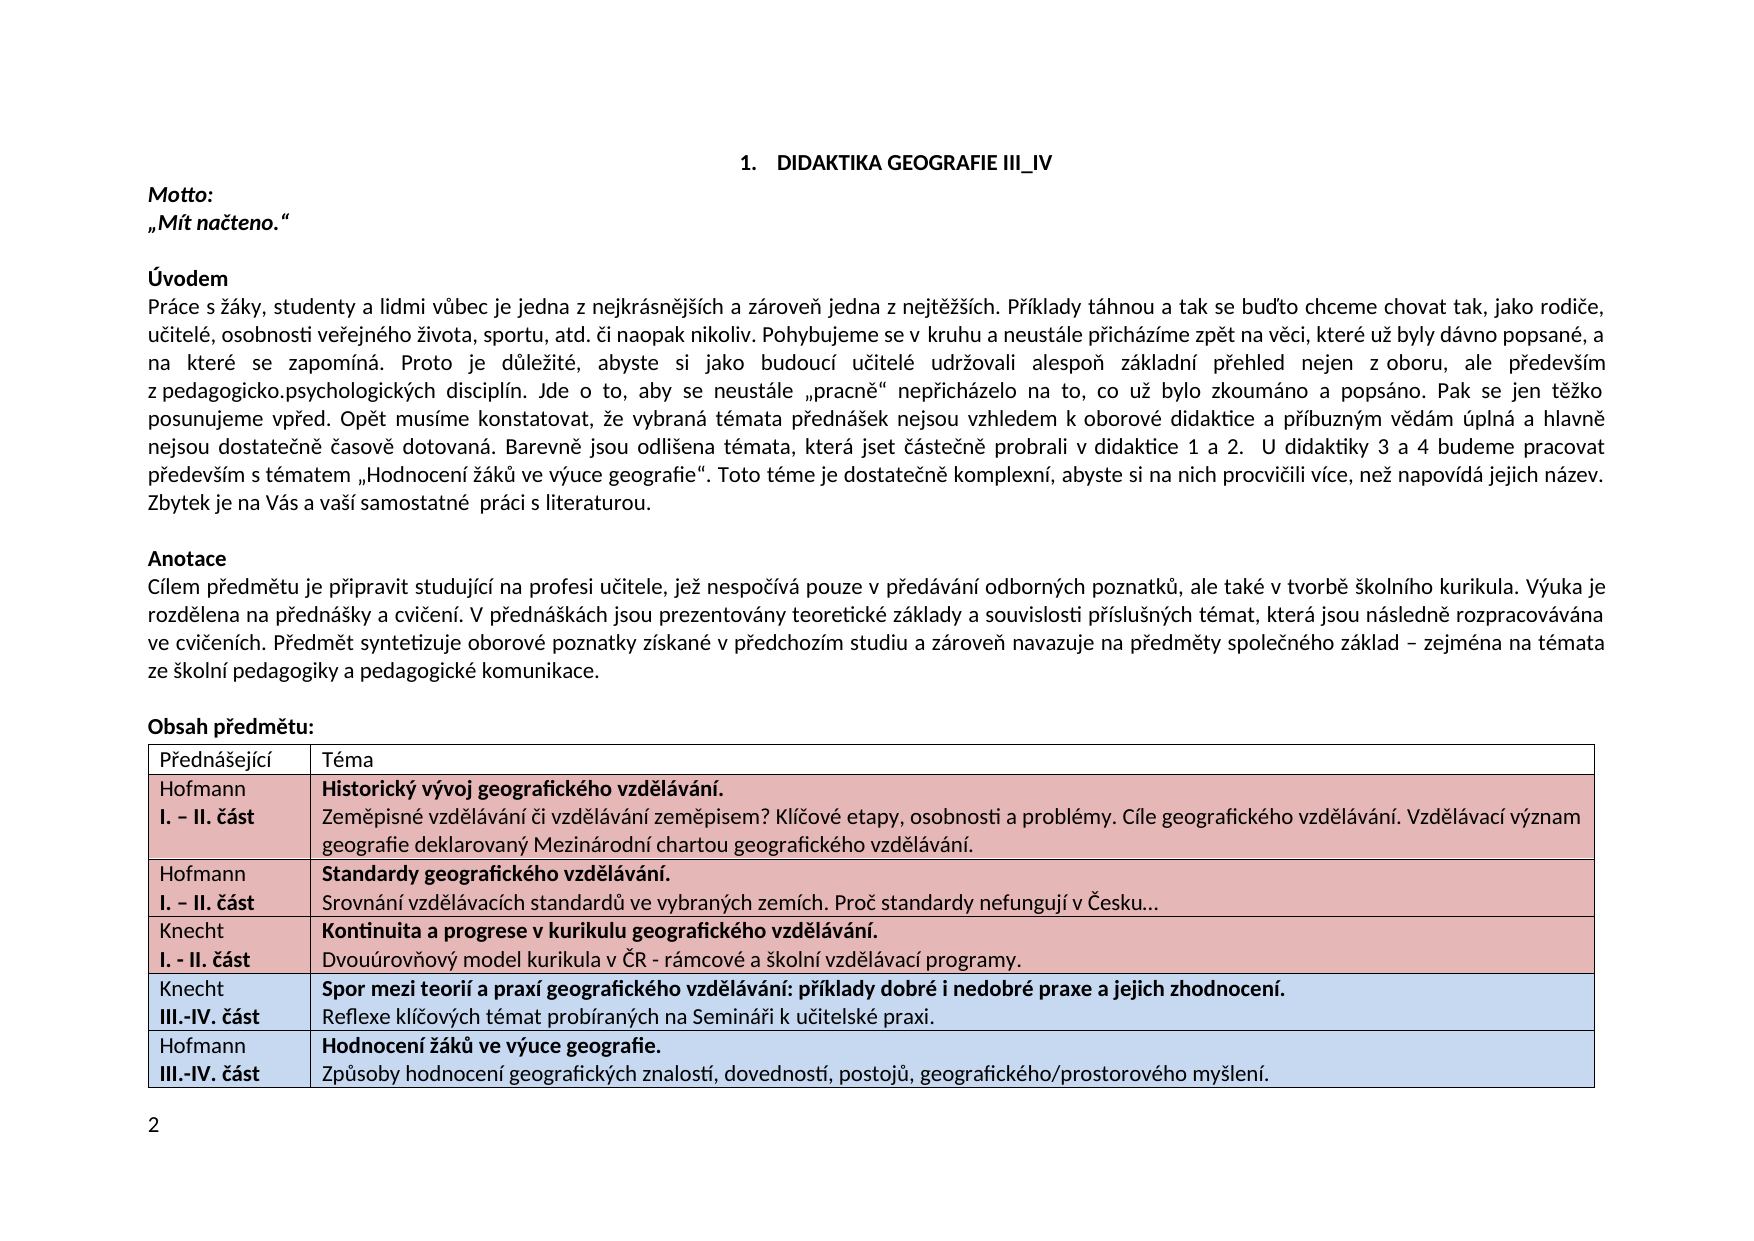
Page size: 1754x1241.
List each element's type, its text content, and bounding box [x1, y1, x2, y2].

text Motto: [148, 180, 1606, 208]
table_cell Hofmann I. – II. část [149, 775, 310, 858]
text „Mít načteno.“ [148, 208, 1606, 236]
table_cell Spor mezi teorií a praxí geografického vzdělávání: příklady dobré i nedobré praxe a jejich zhodnocení. Reflexe klíčových témat probíraných na Semináři k učitelské praxi. [311, 974, 1594, 1030]
table_cell Standardy geografického vzdělávání. Srovnání vzdělávacích standardů ve vybraných zemích. Proč standardy nefungují v Česku… [311, 860, 1594, 916]
table_cell Hodnocení žáků ve výuce geografie. Způsoby hodnocení geografických znalostí, dovedností, postojů, geografického/prostorového myšlení. [311, 1031, 1594, 1087]
text Anotace [148, 544, 1606, 572]
table_cell Hofmann I. – II. část [149, 860, 310, 916]
table_cell Hofmann III.-IV. část [149, 1031, 310, 1087]
table_header Přednášející [149, 745, 310, 773]
text Práce s žáky, studenty a lidmi vůbec je jedna z nejkrásnějších a zároveň jedna z nejtěžších. Příklady táhnou a tak se buďto chceme chovat tak, jako rodiče, učitelé, osobnosti veřejného života, sportu, atd. či naopak nikoliv. Pohybujeme se v kruhu a neustále přicházíme zpět na věci, které už byly dávno popsané, a na které se zapomíná. Proto je důležité, abyste si jako budoucí učitelé udržovali alespoň základní přehled nejen z oboru, ale především z pedagogicko.psychologických disciplín. Jde o to, aby se neustále „pracně“ nepřicházelo na to, co už bylo zkoumáno a popsáno. Pak se jen těžko posunujeme vpřed. Opět musíme konstatovat, že vybraná témata přednášek nejsou vzhledem k oborové didaktice a příbuzným vědám úplná a hlavně nejsou dostatečně časově dotovaná. Barevně jsou odlišena témata, která jset částečně probrali v didaktice 1 a 2. U didaktiky 3 a 4 budeme pracovat především s tématem „Hodnocení žáků ve výuce geografie“. Toto téme je dostatečně komplexní, abyste si na nich procvičili více, než napovídá jejich název. Zbytek je na Vás a vaší samostatné práci s literaturou. [148, 292, 1606, 516]
text Úvodem [148, 264, 1606, 292]
table_header Téma [311, 745, 1594, 773]
list DIDAKTIKA GEOGRAFIE III_IV [185, 148, 1606, 176]
table_cell Knecht I. - II. část [149, 917, 310, 973]
table_cell Knecht III.-IV. část [149, 974, 310, 1030]
table_cell Historický vývoj geografického vzdělávání. Zeměpisné vzdělávání či vzdělávání zeměpisem? Klíčové etapy, osobnosti a problémy. Cíle geografického vzdělávání. Vzdělávací význam geografie deklarovaný Mezinárodní chartou geografického vzdělávání. [311, 775, 1594, 858]
text Obsah předmětu: [148, 712, 1606, 740]
table_cell Kontinuita a progrese v kurikulu geografického vzdělávání. Dvouúrovňový model kurikula v ČR - rámcové a školní vzdělávací programy. [311, 917, 1594, 973]
text Cílem předmětu je připravit studující na profesi učitele, jež nespočívá pouze v předávání odborných poznatků, ale také v tvorbě školního kurikula. Výuka je rozdělena na přednášky a cvičení. V přednáškách jsou prezentovány teoretické základy a souvislosti příslušných témat, která jsou následně rozpracovávána ve cvičeních. Předmět syntetizuje oborové poznatky získané v předchozím studiu a zároveň navazuje na předměty společného základ – zejména na témata ze školní pedagogiky a pedagogické komunikace. [148, 572, 1606, 684]
